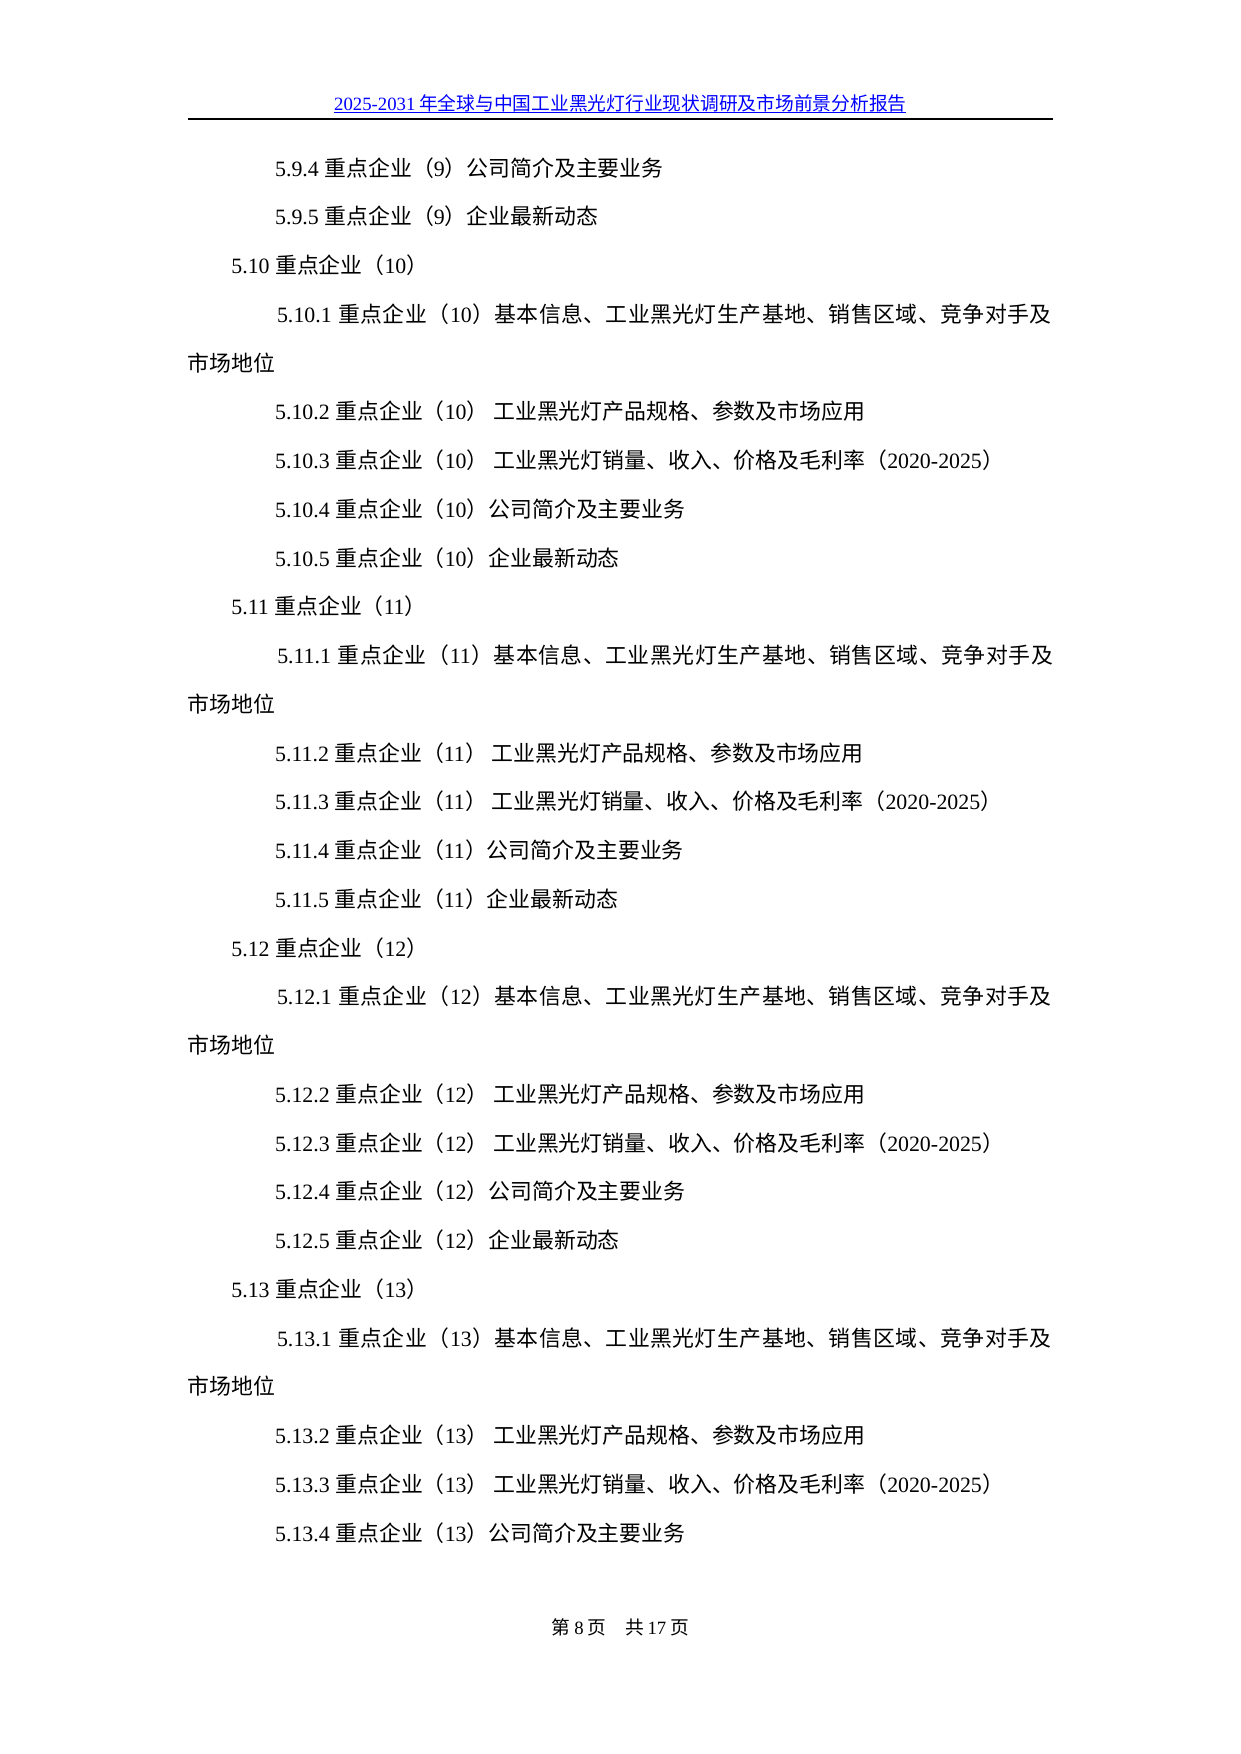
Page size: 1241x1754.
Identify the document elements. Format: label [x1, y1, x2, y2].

text [187, 150, 1053, 1548]
